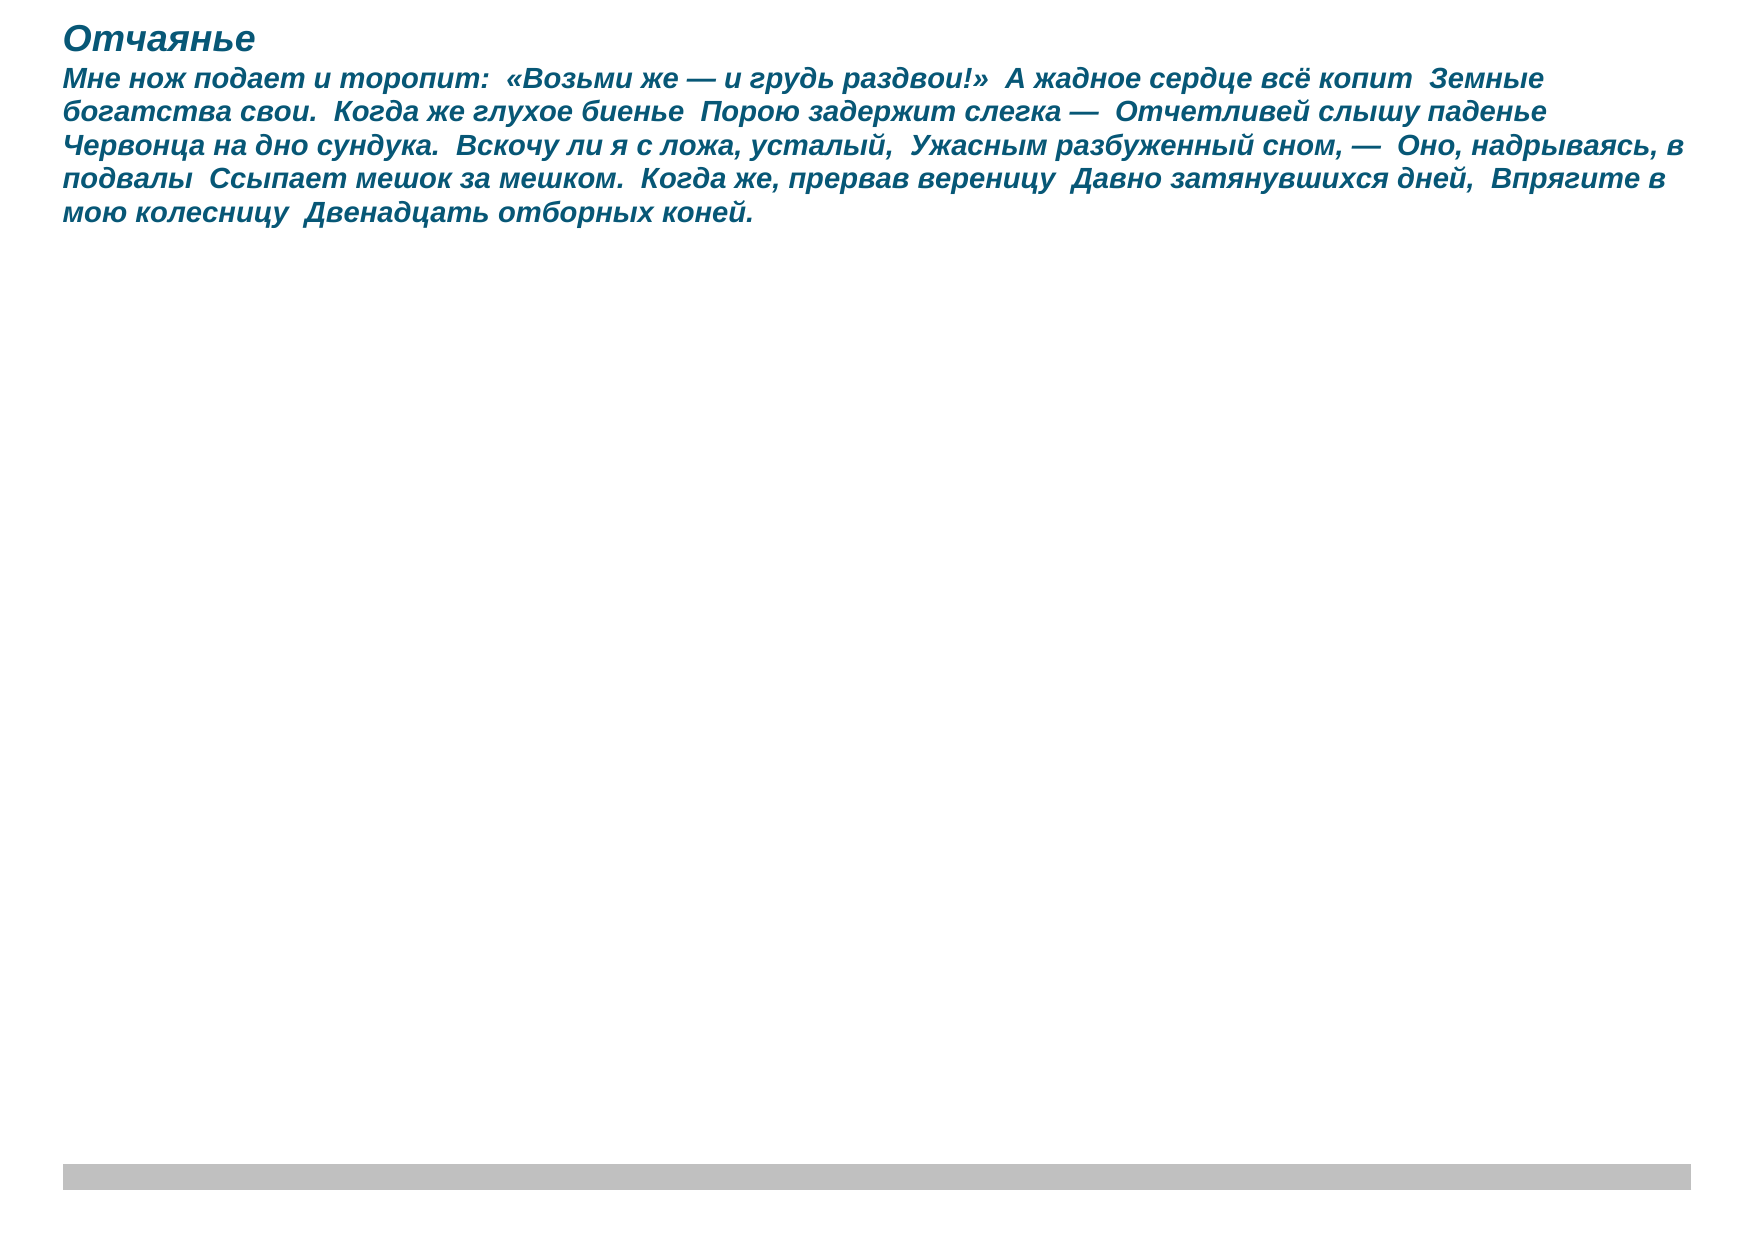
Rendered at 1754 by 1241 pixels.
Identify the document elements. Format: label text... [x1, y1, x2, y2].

subtitle Отчаянье [62, 17, 1691, 60]
text Мне нож подает и торопит: [62, 61, 1691, 228]
